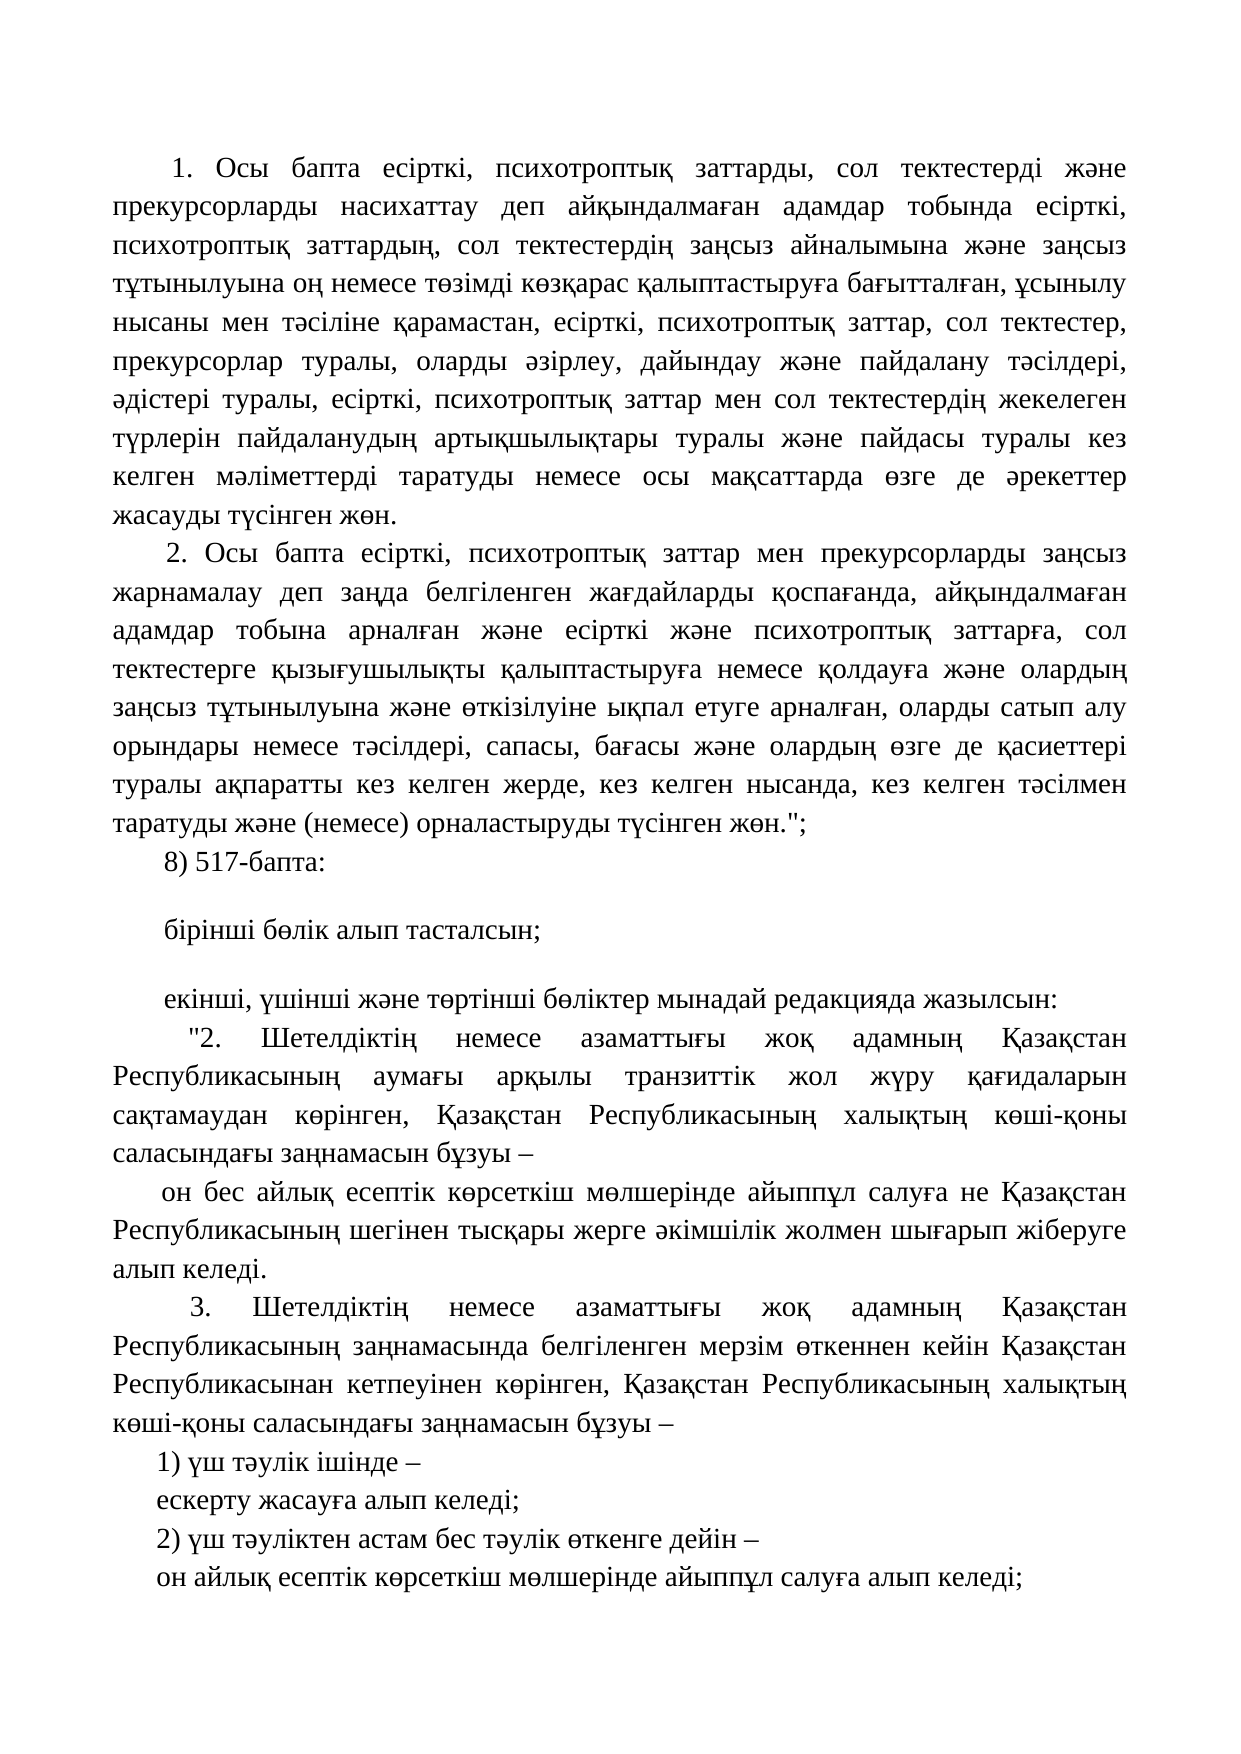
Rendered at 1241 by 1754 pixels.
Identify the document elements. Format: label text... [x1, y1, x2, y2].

text он бес айлық есептiк көрсеткiш мөлшерiнде айыппұл салуға не Қазақстан Республикасының шегiнен тысқары жерге әкімшілік жолмен шығарып жiберуге алып келеді. [112, 1174, 1128, 1284]
text 1) үш тәулік ішінде – [112, 1444, 1128, 1477]
text "2. Шетелдiктiң немесе азаматтығы жоқ адамның Қазақстан Республикасының аумағы арқылы транзиттік жол жүру қағидаларын сақтамаудан көрінген, Қазақстан Республикасының халықтың көші-қоны саласындағы заңнамасын бұзуы – [112, 1020, 1128, 1169]
text ескерту жасауға алып келеді; [112, 1482, 1128, 1516]
text бірінші бөлік алып тасталсын; [112, 912, 1128, 946]
text 2. Осы бапта есiрткi, психотроптық заттар мен прекурсорларды заңсыз жарнамалау деп заңда белгіленген жағдайларды қоспағанда, айқындалмаған адамдар тобына арналған және есірткі және психотроптық заттарға, сол тектестерге қызығушылықты қалыптастыруға немесе қолдауға және олардың заңсыз тұтынылуына және өткізілуіне ықпал етуге арналған, оларды сатып алу орындары немесе тәсілдері, сапасы, бағасы және олардың өзге де қасиеттері туралы ақпаратты кез келген жерде, кез келген нысанда, кез келген тәсілмен таратуды және (немесе) орналастыруды түсінген жөн."; [112, 535, 1128, 839]
text он айлық есептiк көрсеткiш мөлшерiнде айыппұл салуға алып келеді; [112, 1559, 1128, 1593]
text 1. Осы бапта есiрткi, психотроптық заттарды, сол тектестерді және прекурсорларды насихаттау деп айқындалмаған адамдар тобында есірткі, психотроптық заттардың, сол тектестердің заңсыз айналымына және заңсыз тұтынылуына оң немесе төзімді көзқарас қалыптастыруға бағытталған, ұсынылу нысаны мен тәсіліне қарамастан, есiрткi, психотроптық заттар, сол тектестер, прекурсорлар туралы, оларды әзiрлеу, дайындау және пайдалану тәсiлдерi, әдiстерi туралы, есiрткi, психотроптық заттар мен сол тектестердің жекелеген түрлерін пайдаланудың артықшылықтары туралы және пайдасы туралы кез келген мәліметтерді таратуды немесе осы мақсаттарда өзге де әрекеттер жасауды түсiнген жөн. [112, 150, 1128, 530]
text екінші, үшінші және төртінші бөліктер мынадай редакцияда жазылсын: [112, 981, 1128, 1015]
text 3. Шетелдiктiң немесе азаматтығы жоқ адамның Қазақстан Республикасының заңнамасында белгіленген мерзім өткеннен кейін Қазақстан Республикасынан кетпеуінен көрінген, Қазақстан Республикасының халықтың көші-қоны саласындағы заңнамасын бұзуы – [112, 1289, 1128, 1439]
text 8) 517-бапта: [112, 844, 1128, 877]
text 2) үш тәуліктен астам бес тәулік өткенге дейін – [112, 1521, 1128, 1554]
